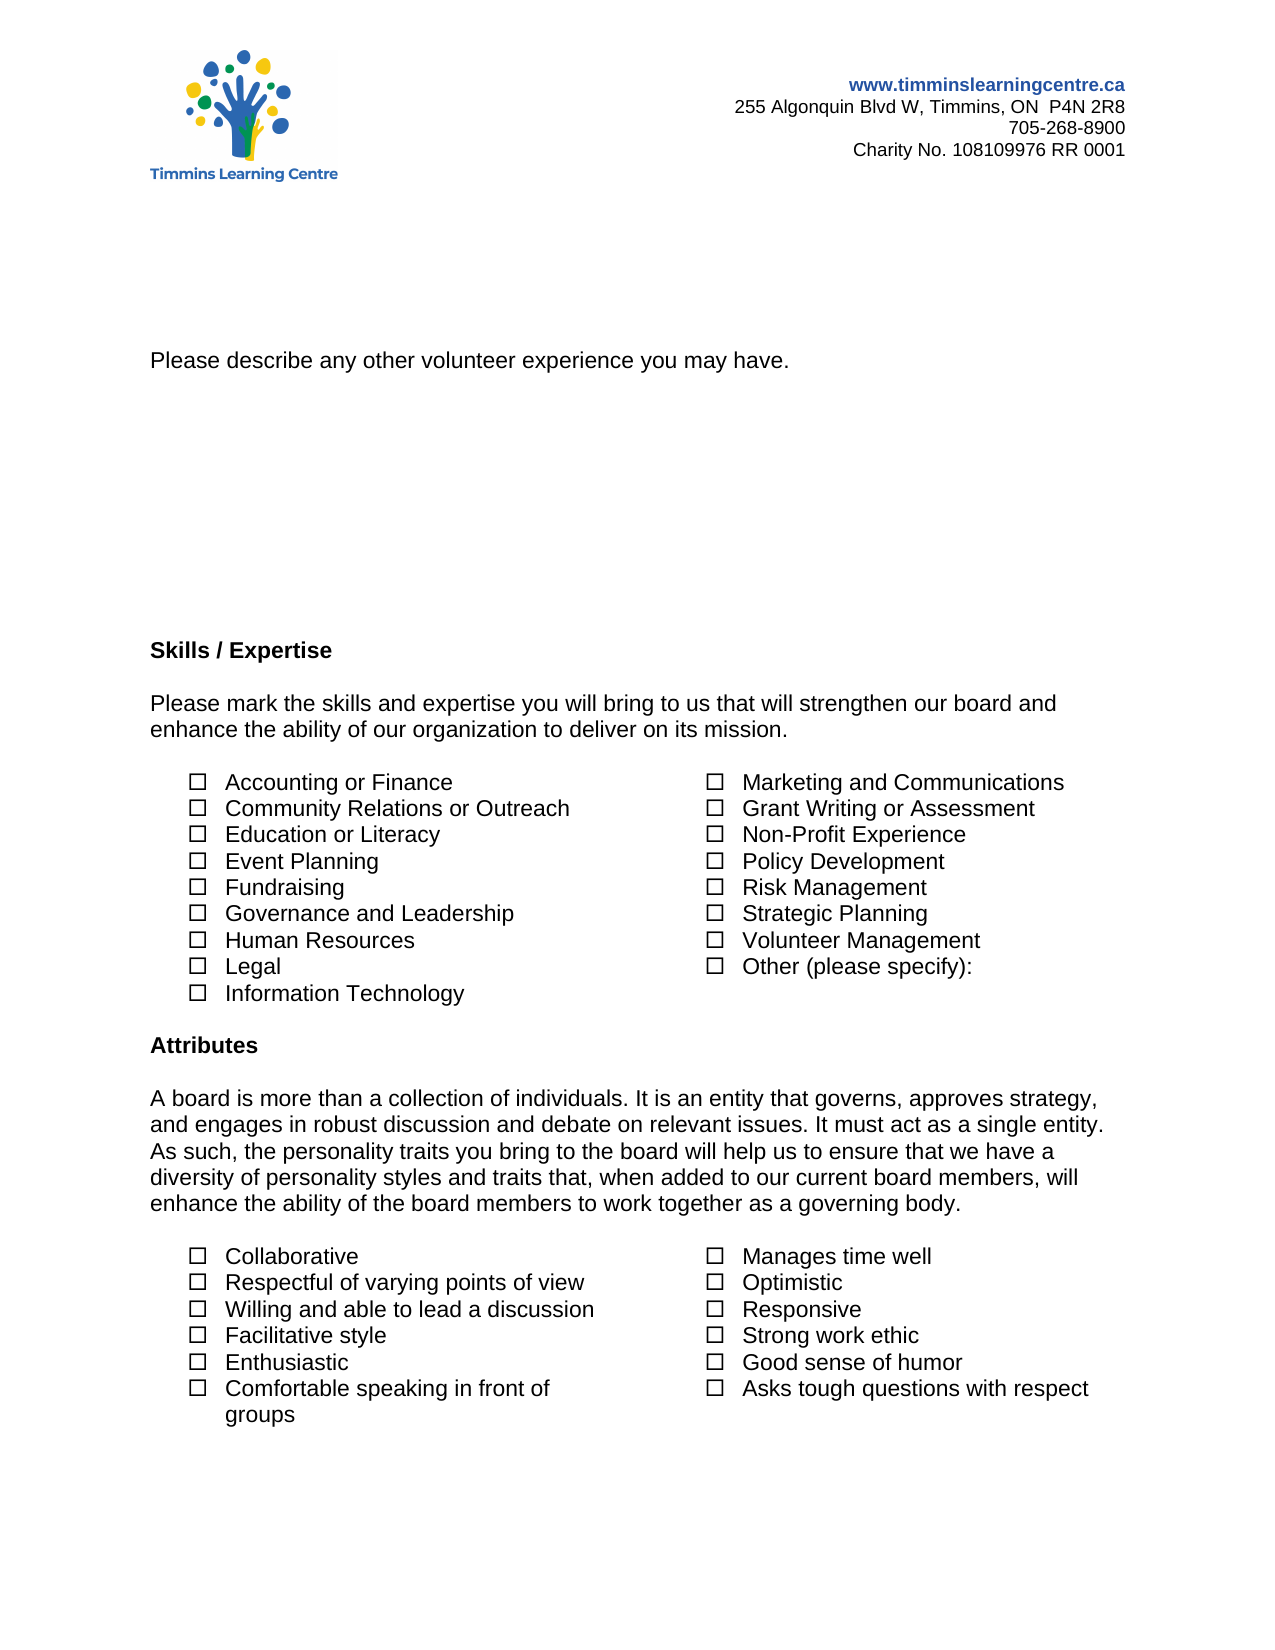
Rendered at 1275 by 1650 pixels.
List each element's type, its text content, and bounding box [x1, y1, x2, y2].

list Policy Development [704, 848, 1125, 874]
list Legal [187, 953, 608, 979]
list Grant Writing or Assessment [704, 795, 1125, 821]
list Strategic Planning [704, 900, 1125, 927]
text Please mark the skills and expertise you will bring to us that will strengthen our board and enhance the ability of our organization to deliver on its mission. [150, 689, 1125, 742]
list Community Relations or Outreach [187, 795, 608, 821]
list Governance and Leadership [187, 900, 608, 927]
list Volunteer Management [704, 927, 1125, 953]
list Non-Profit Experience [704, 821, 1125, 848]
list Risk Management [704, 874, 1125, 900]
list Facilitative style [187, 1322, 608, 1348]
text Please describe any other volunteer experience you may have. [150, 347, 1125, 373]
list Human Resources [187, 927, 608, 953]
text Attributes [150, 1032, 1125, 1058]
list Other (please specify): [704, 953, 1125, 979]
list Respectful of varying points of view [187, 1269, 608, 1296]
text Skills / Expertise [150, 637, 1125, 663]
list Enthusiastic [187, 1348, 608, 1375]
text A board is more than a collection of individuals. It is an entity that governs, approves strategy, and engages in robust discussion and debate on relevant issues. It must act as a single entity. As such, the personality traits you bring to the board will help us to ensure that we have a diversity of personality styles and traits that, when added to our current board members, will enhance the ability of the board members to work together as a governing body. [150, 1085, 1125, 1217]
list Responsive [704, 1296, 1125, 1322]
list Good sense of humor [704, 1348, 1125, 1375]
list Comfortable speaking in front of groups [187, 1375, 608, 1427]
list Marketing and Communications [704, 769, 1125, 795]
list Optimistic [704, 1269, 1125, 1296]
list Fundraising [187, 874, 608, 900]
list Collaborative [187, 1243, 608, 1269]
list Asks tough questions with respect [704, 1375, 1125, 1401]
list Education or Literacy [187, 821, 608, 848]
list Willing and able to lead a discussion [187, 1296, 608, 1322]
list Strong work ethic [704, 1322, 1125, 1348]
list Accounting or Finance [187, 769, 608, 795]
list Manages time well [704, 1243, 1125, 1269]
list Information Technology [187, 979, 608, 1006]
picture [150, 50, 338, 182]
list Event Planning [187, 848, 608, 874]
